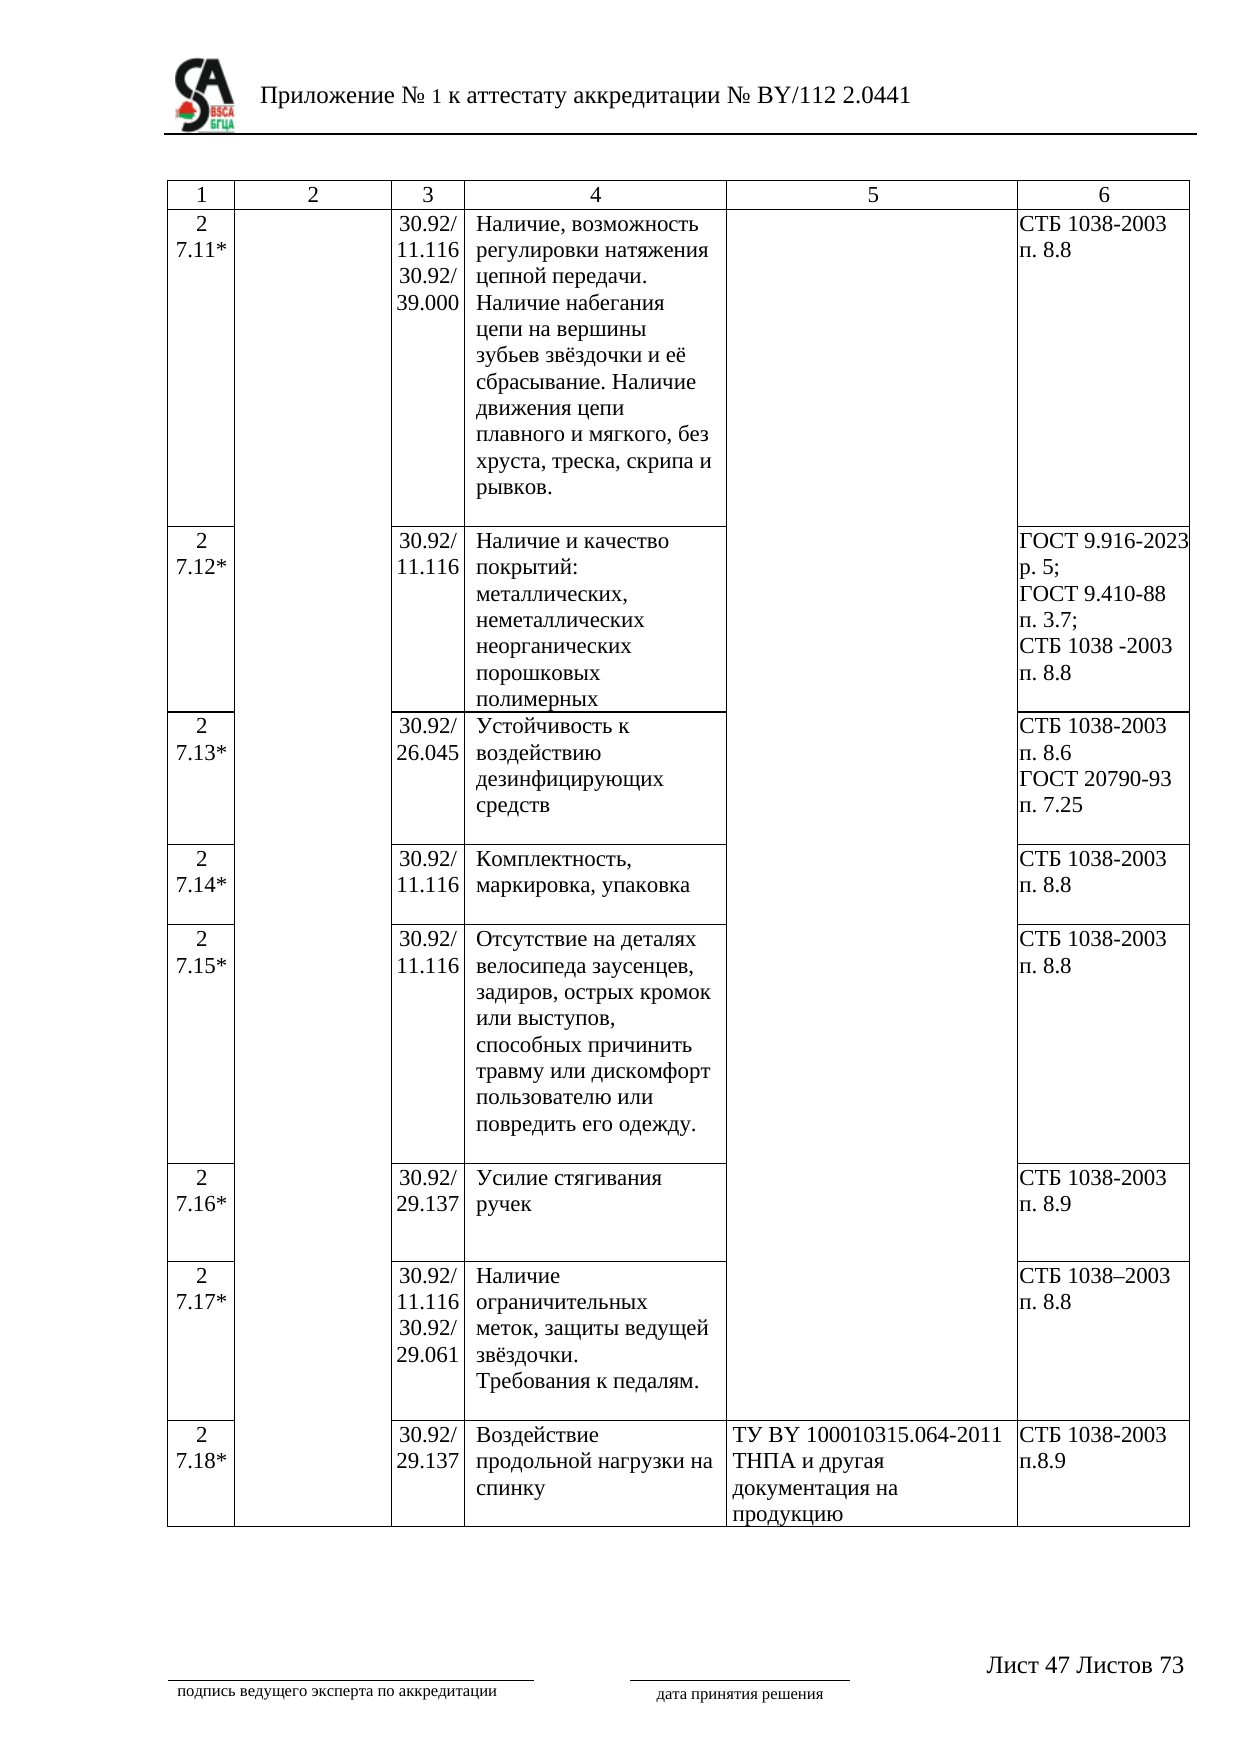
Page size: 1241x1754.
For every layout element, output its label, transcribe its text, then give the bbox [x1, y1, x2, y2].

table_cell Наличие и качество покрытий: металлических, неметаллических неорганических порошковых полимерных [465, 527, 726, 711]
table_cell 30.92/ 11.116 [392, 845, 464, 924]
table_cell 30.92/ 11.116 [392, 925, 464, 1162]
table_header 6 [1018, 181, 1189, 208]
table_cell Комплектность, маркировка, упаковка [465, 845, 726, 924]
table_cell 27.16* [168, 1164, 234, 1261]
table_header 5 [727, 181, 1017, 208]
table_cell 27.18* [168, 1421, 234, 1526]
table_cell 30.92/ 29.137 [392, 1421, 464, 1526]
table_cell 30.92/ 11.116 [392, 527, 464, 711]
table_cell СТБ 1038-2003 п. 8.8 [1018, 845, 1189, 924]
table_cell ГОСТ 9.916-2023 р. 5; ГОСТ 9.410-88 п. 3.7; СТБ 1038 -2003 п. 8.8 [1018, 527, 1189, 711]
table_header 3 [392, 181, 464, 208]
table_cell СТБ 1038-2003 п. 8.8 [1018, 925, 1189, 1162]
table_cell СТБ 1038–2003 п. 8.8 [1018, 1262, 1189, 1420]
picture [175, 56, 236, 133]
table_cell 30.92/ 11.116 30.92/ 39.000 [392, 210, 464, 526]
table_cell 27.13* [168, 713, 234, 844]
table_cell 27.12* [168, 527, 234, 711]
table_cell Наличие, возможность регулировки натяжения цепной передачи. Наличие набегания цепи на вершины зубьев звёздочки и её сбрасывание. Наличие движения цепи плавного и мягкого, без хруста, треска, скрипа и рывков. [465, 210, 726, 526]
table_cell СТБ 1038-2003 п. 8.6 ГОСТ 20790-93 п. 7.25 [1018, 713, 1189, 844]
table_cell 30.92/ 29.137 [392, 1164, 464, 1261]
table_cell Усилие стягивания ручек [465, 1164, 726, 1261]
table_cell Отсутствие на деталях велосипеда заусенцев, задиров, острых кромок или выступов, способных причинить травму или дискомфорт пользователю или повредить его одежду. [465, 925, 726, 1162]
table_cell 30.92/ 26.045 [392, 713, 464, 844]
table_cell СТБ 1038-2003 п.8.9 [1018, 1421, 1189, 1526]
table_cell Наличие ограничительных меток, защиты ведущей звёздочки. Требования к педалям. [465, 1262, 726, 1420]
table_cell 27.17* [168, 1262, 234, 1420]
table_header 2 [235, 181, 391, 208]
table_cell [727, 1421, 1017, 1526]
table_cell 30.92/ 11.116 30.92/ 29.061 [392, 1262, 464, 1420]
table_cell СТБ 1038-2003 п. 8.9 [1018, 1164, 1189, 1261]
table_cell 27.11* [168, 210, 234, 526]
table_header 4 [465, 181, 726, 208]
table_cell Воздействие продольной нагрузки на спинку [465, 1421, 726, 1526]
table_cell Устойчивость к воздействию дезинфицирующих средств [465, 713, 726, 844]
table_header 1 [168, 181, 234, 208]
table_cell 27.15* [168, 925, 234, 1162]
table_cell 27.14* [168, 845, 234, 924]
table_cell СТБ 1038-2003 п. 8.8 [1018, 210, 1189, 526]
